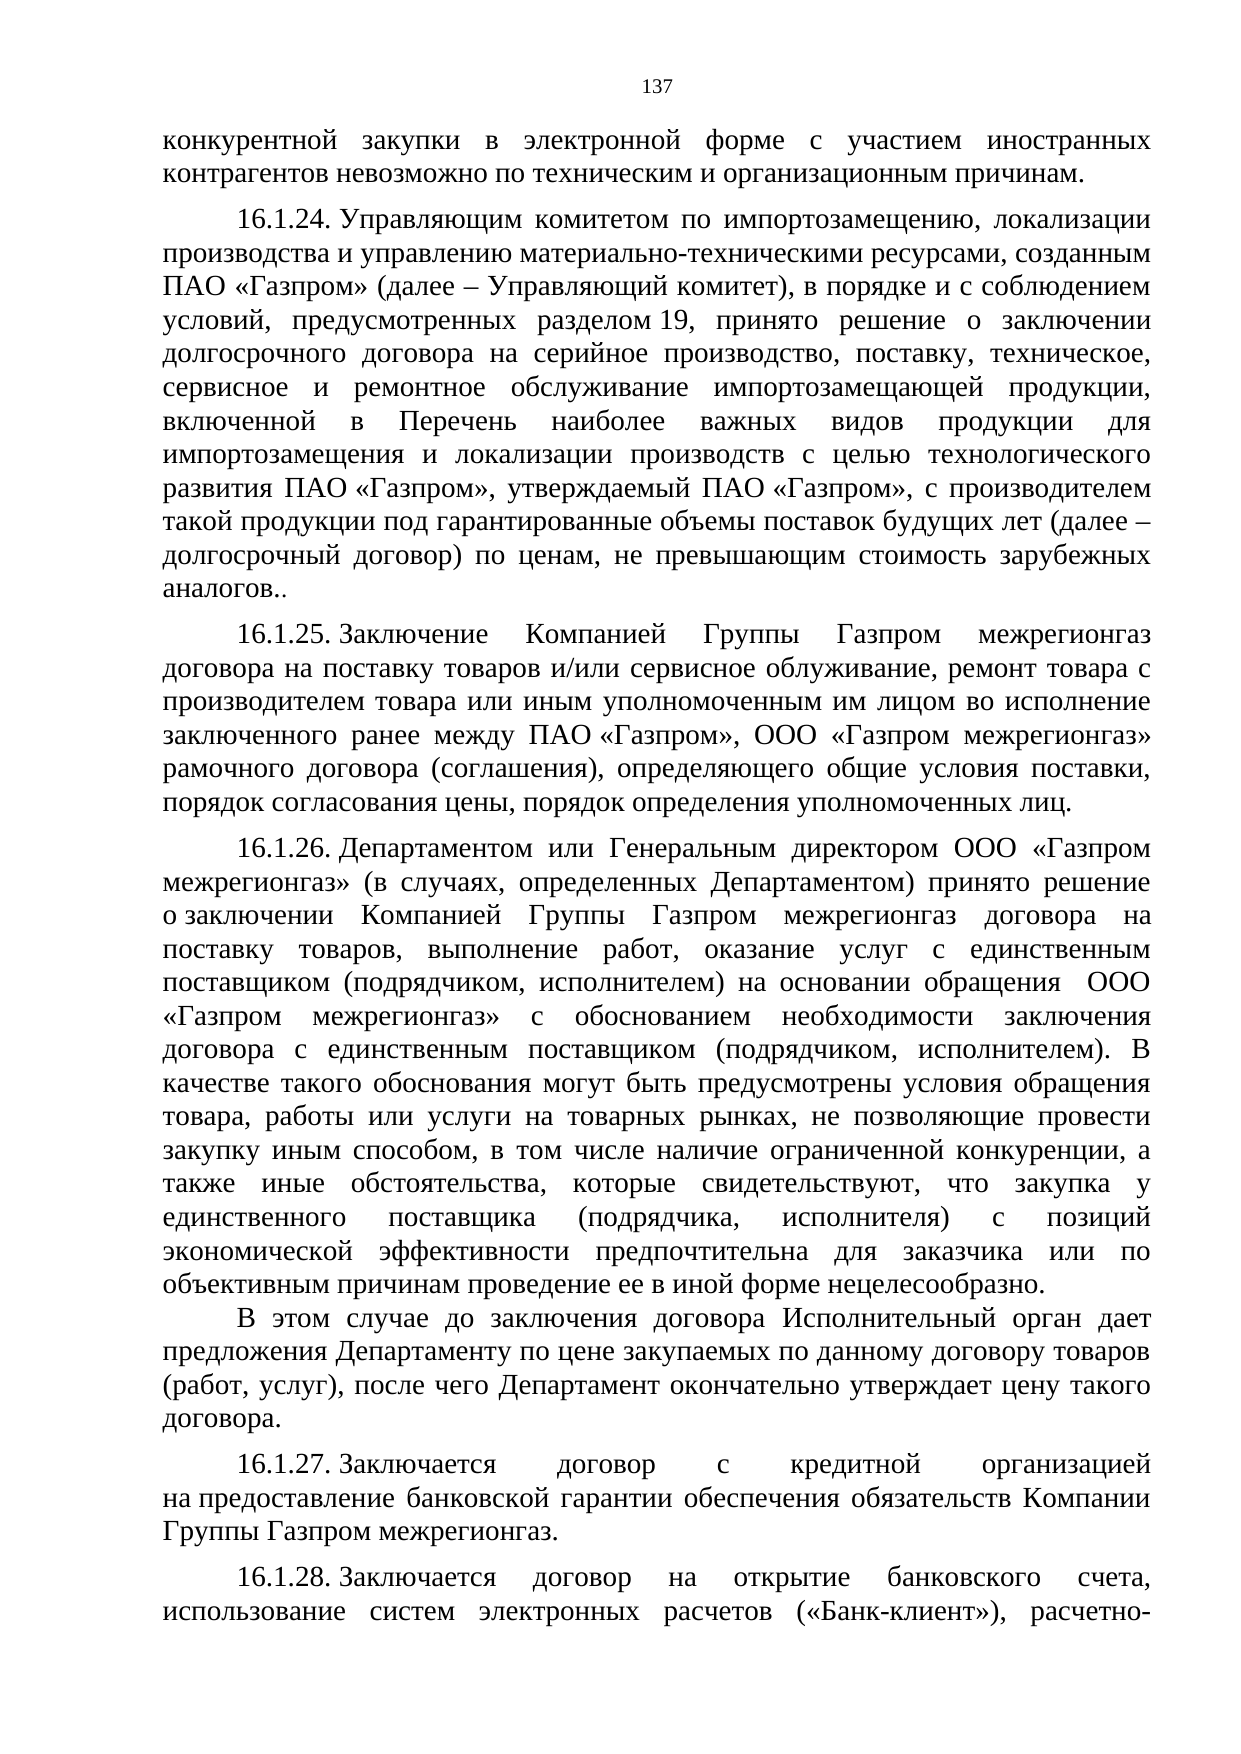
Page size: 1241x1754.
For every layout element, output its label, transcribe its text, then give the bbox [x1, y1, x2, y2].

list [162, 1559, 1152, 1627]
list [162, 122, 1152, 189]
text В этом случае до заключения договора Исполнительный орган дает предложения Департаменту по цене закупаемых по данному договору товаров (работ, услуг), после чего Департамент окончательно утверждает цену такого договора. [162, 1300, 1152, 1434]
list Департаментом или Генеральным директором ООО «Газпром межрегионгаз» (в случаях, определенных Департаментом) принято решение о заключении Компанией Группы Газпром межрегионгаз договора на поставку товаров, выполнение работ, оказание услуг с единственным поставщиком (подрядчиком, исполнителем) на основании обращения ООО «Газпром межрегионгаз» с обоснованием необходимости заключения договора с единственным поставщиком (подрядчиком, исполнителем). В качестве такого обоснования могут быть предусмотрены условия обращения товара, работы или услуги на товарных рынках, не позволяющие провести закупку иным способом, в том числе наличие ограниченной конкуренции, а также иные обстоятельства, которые свидетельствуют, что закупка у единственного поставщика (подрядчика, исполнителя) с позиций экономической эффективности предпочтительна для заказчика или по объективным причинам проведение ее в иной форме нецелесообразно. [162, 830, 1152, 1300]
list Заключение Компанией Группы Газпром межрегионгаз договора на поставку товаров и/или сервисное облуживание, ремонт товара с производителем товара или иным уполномоченным им лицом во исполнение заключенного ранее между ПАО «Газпром», ООО «Газпром межрегионгаз» рамочного договора (соглашения), определяющего общие условия поставки, порядок согласования цены, порядок определения уполномоченных лиц. [162, 616, 1152, 818]
list Заключается договор с кредитной организацией на предоставление банковской гарантии обеспечения обязательств Компании Группы Газпром межрегионгаз. [162, 1446, 1152, 1547]
list Управляющим комитетом по импортозамещению, локализации производства и управлению материально-техническими ресурсами, созданным ПАО «Газпром» (далее – Управляющий комитет), в порядке и с соблюдением условий, предусмотренных разделом 19, принято решение о заключении долгосрочного договора на серийное производство, поставку, техническое, сервисное и ремонтное обслуживание импортозамещающей продукции, включенной в Перечень наиболее важных видов продукции для импортозамещения и локализации производств с целью технологического развития ПАО «Газпром», утверждаемый ПАО «Газпром», с производителем такой продукции под гарантированные объемы поставок будущих лет (далее – долгосрочный договор) по ценам, не превышающим стоимость зарубежных аналогов.. [162, 201, 1152, 604]
